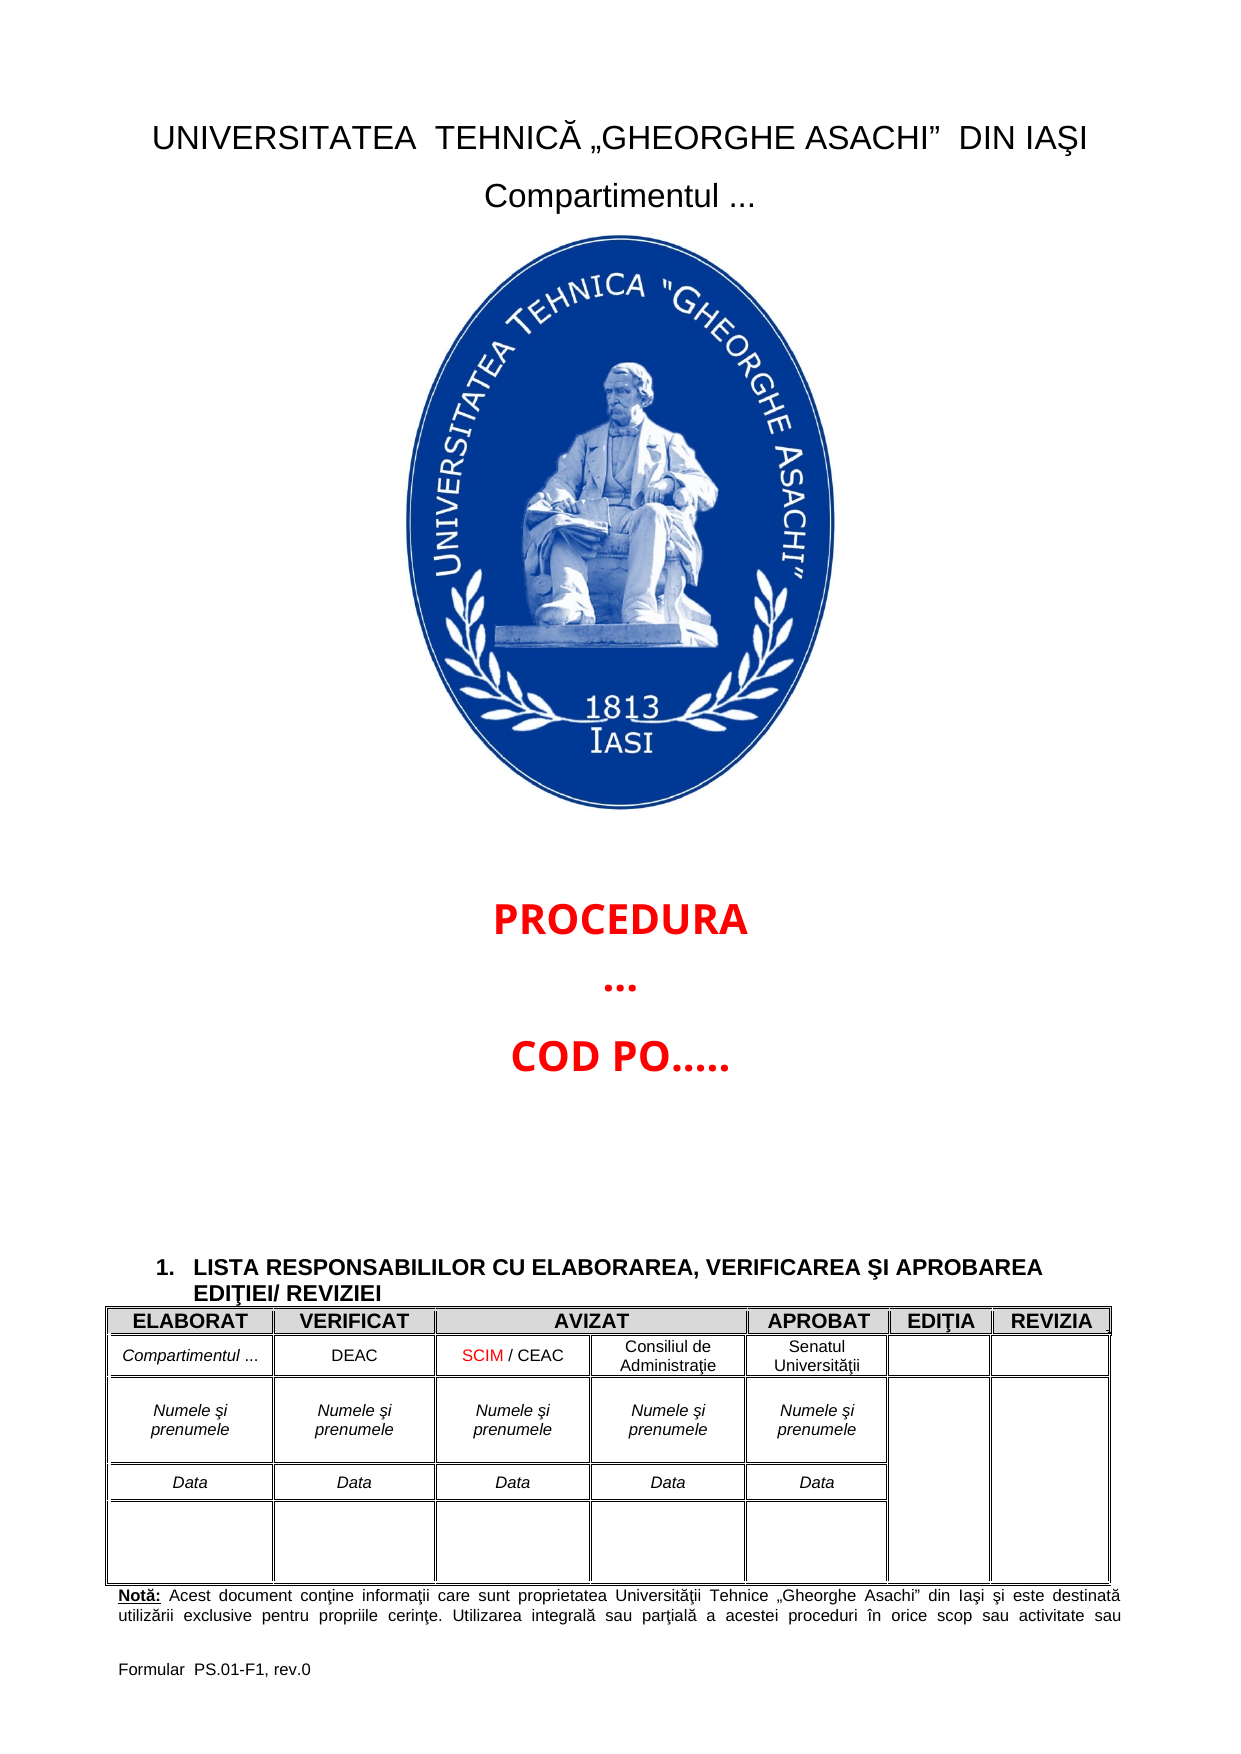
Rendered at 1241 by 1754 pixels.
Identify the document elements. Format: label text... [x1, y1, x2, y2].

text ... [118, 947, 1122, 1004]
list LISTA RESPONSABILILOR CU ELABORAREA, VERIFICAREA ŞI APROBAREA EDIŢIEI/ REVIZIEI [156, 1253, 1122, 1306]
table_cell Numele şi prenumele [747, 1378, 886, 1462]
table_cell Senatul Universităţii [747, 1336, 886, 1375]
table_cell Data [747, 1465, 886, 1499]
table_cell [590, 1499, 746, 1583]
table_cell [746, 1499, 888, 1583]
table_header REVIZIA [993, 1309, 1109, 1333]
table_header ELABORAT [108, 1309, 273, 1333]
table_cell Data [437, 1465, 589, 1499]
table_header EDIŢIA [890, 1309, 992, 1333]
table_cell DEAC [275, 1336, 434, 1375]
table_cell [991, 1378, 1109, 1583]
table_cell Compartimentul ... [107, 1333, 273, 1375]
picture [404, 233, 836, 811]
table_cell Numele şi prenumele [592, 1378, 744, 1462]
table_header VERIFICAT [273, 1309, 435, 1333]
table_header AVIZAT [435, 1307, 748, 1333]
table_cell [889, 1336, 989, 1375]
table_cell Consiliul de Administraţie [592, 1336, 744, 1375]
table_cell Data [108, 1462, 272, 1499]
text COD PO.…. [118, 1026, 1122, 1083]
table_cell [435, 1502, 590, 1583]
title Compartimentul ... [118, 176, 1122, 214]
title UNIVERSITATEA TEHNICĂ „GHEORGHE ASACHI” DIN IAŞI [118, 118, 1122, 157]
table_cell Numele şi prenumele [275, 1378, 434, 1462]
table_cell Data [592, 1465, 744, 1499]
table_cell Data [275, 1465, 434, 1499]
table_header aprobat [748, 1307, 890, 1333]
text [118, 1586, 1122, 1624]
table_cell [888, 1375, 991, 1583]
table_cell Numele şi prenumele [108, 1375, 272, 1462]
table_cell Numele şi prenumele [437, 1378, 589, 1462]
text PROCEDURA [118, 890, 1122, 947]
table_cell [107, 1499, 273, 1583]
table_cell SCIM / CEAC [437, 1336, 589, 1375]
table_cell [992, 1336, 1108, 1375]
table_cell [273, 1502, 435, 1583]
